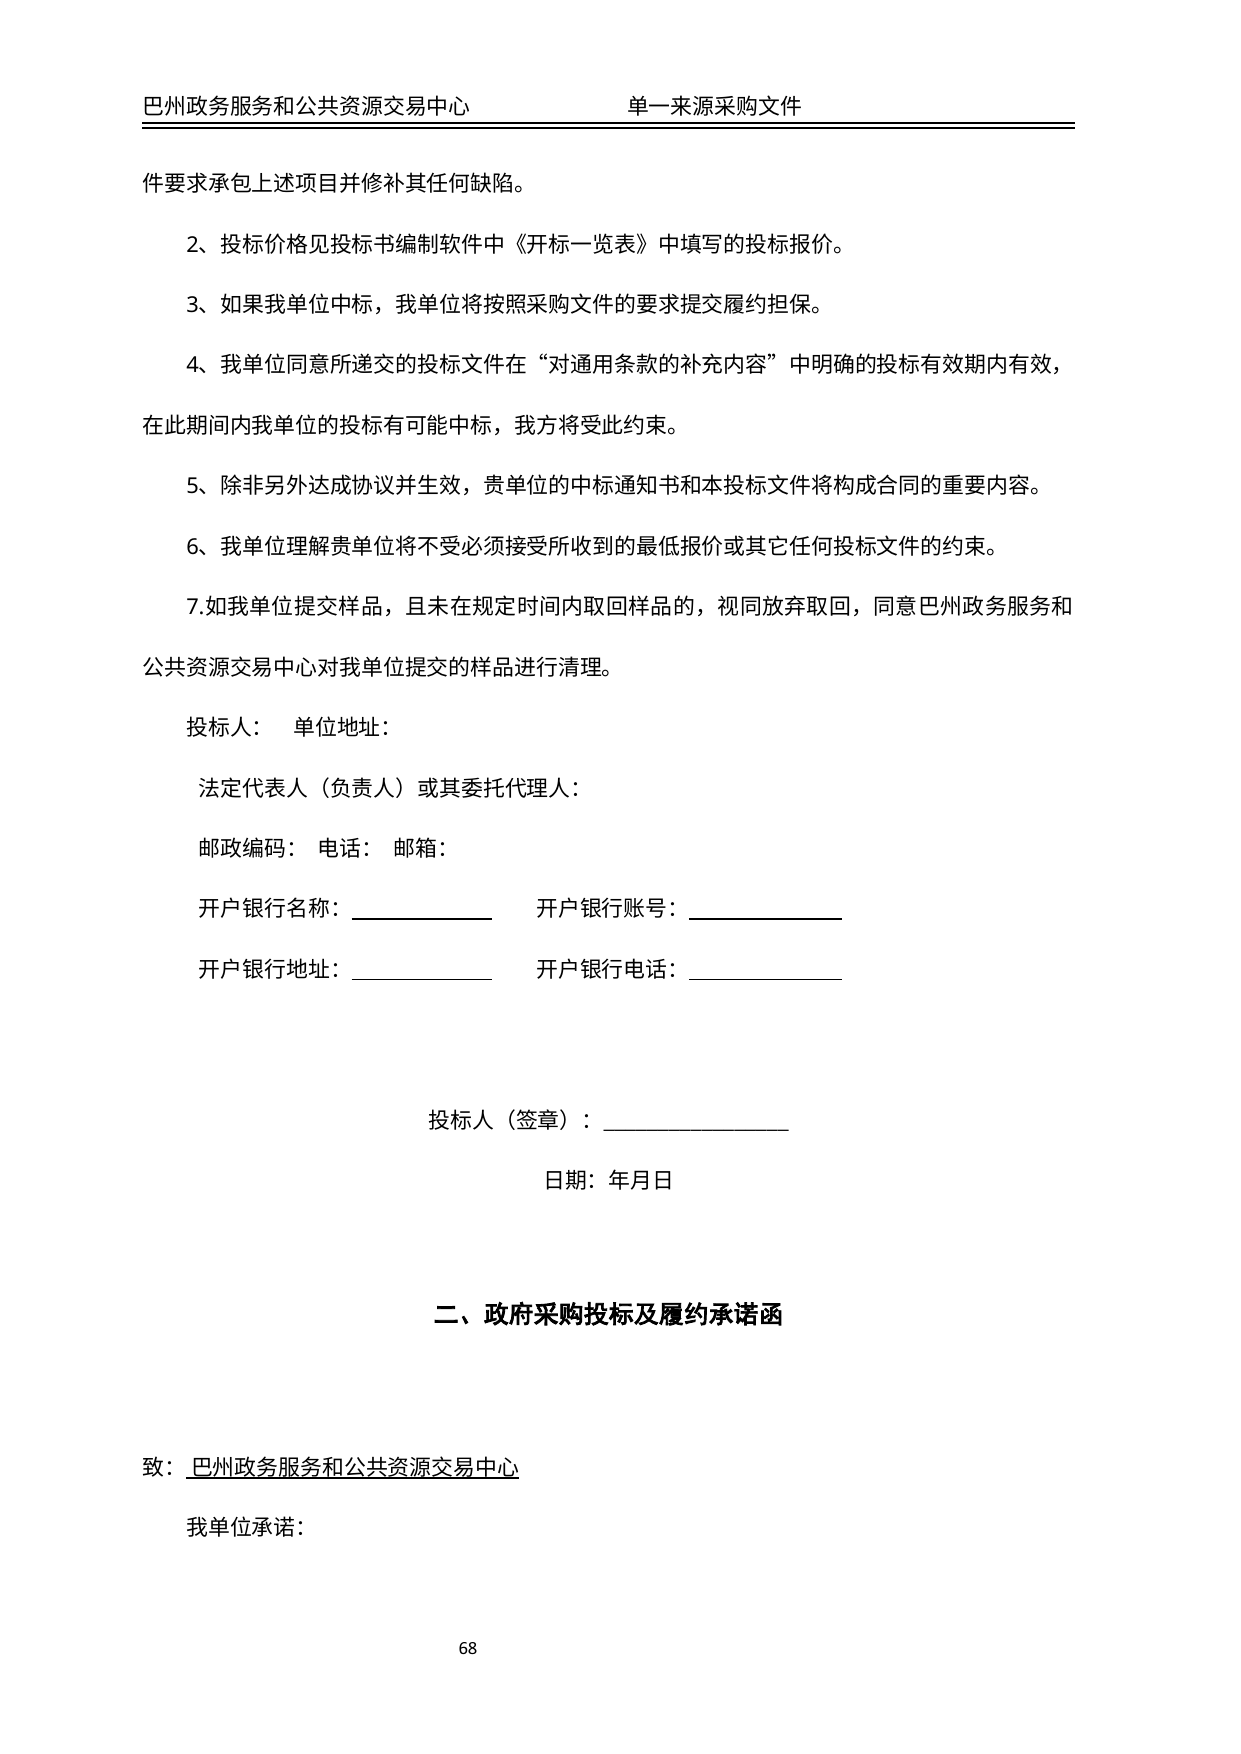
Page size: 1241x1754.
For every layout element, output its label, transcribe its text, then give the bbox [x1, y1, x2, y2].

subtitle 二、政府采购投标及履约承诺函 [142, 1297, 1075, 1327]
text 3、如果我单位中标，我单位将按照采购文件的要求提交履约担保。 [142, 273, 1075, 333]
text 6、我单位理解贵单位将不受必须接受所收到的最低报价或其它任何投标文件的约束。 [186, 514, 1075, 575]
text 投标人（签章）：_________________ [142, 1088, 1075, 1149]
text 5、除非另外达成协议并生效，贵单位的中标通知书和本投标文件将构成合同的重要内容。 [142, 454, 1075, 514]
text 致： 巴州政务服务和公共资源交易中心 [142, 1435, 1075, 1496]
text 我单位承诺： [142, 1496, 1160, 1556]
text 邮政编码： 电话： 邮箱： [198, 817, 1075, 877]
text 日期：年月日 [142, 1149, 1075, 1209]
text 7.如我单位提交样品，且未在规定时间内取回样品的，视同放弃取回，同意巴州政务服务和公共资源交易中心对我单位提交的样品进行清理。 [142, 575, 1075, 696]
text 投标人： 单位地址： [142, 696, 1075, 756]
text 4、我单位同意所递交的投标文件在“对通用条款的补充内容”中明确的投标有效期内有效，在此期间内我单位的投标有可能中标，我方将受此约束。 [142, 333, 1075, 454]
text 2、投标价格见投标书编制软件中《开标一览表》中填写的投标报价。 [142, 212, 1075, 273]
text 开户银行名称： 开户银行账号： [198, 877, 1075, 937]
text 开户银行地址： 开户银行电话： [198, 937, 1075, 998]
text 法定代表人（负责人）或其委托代理人： [198, 756, 1075, 817]
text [142, 152, 1075, 212]
